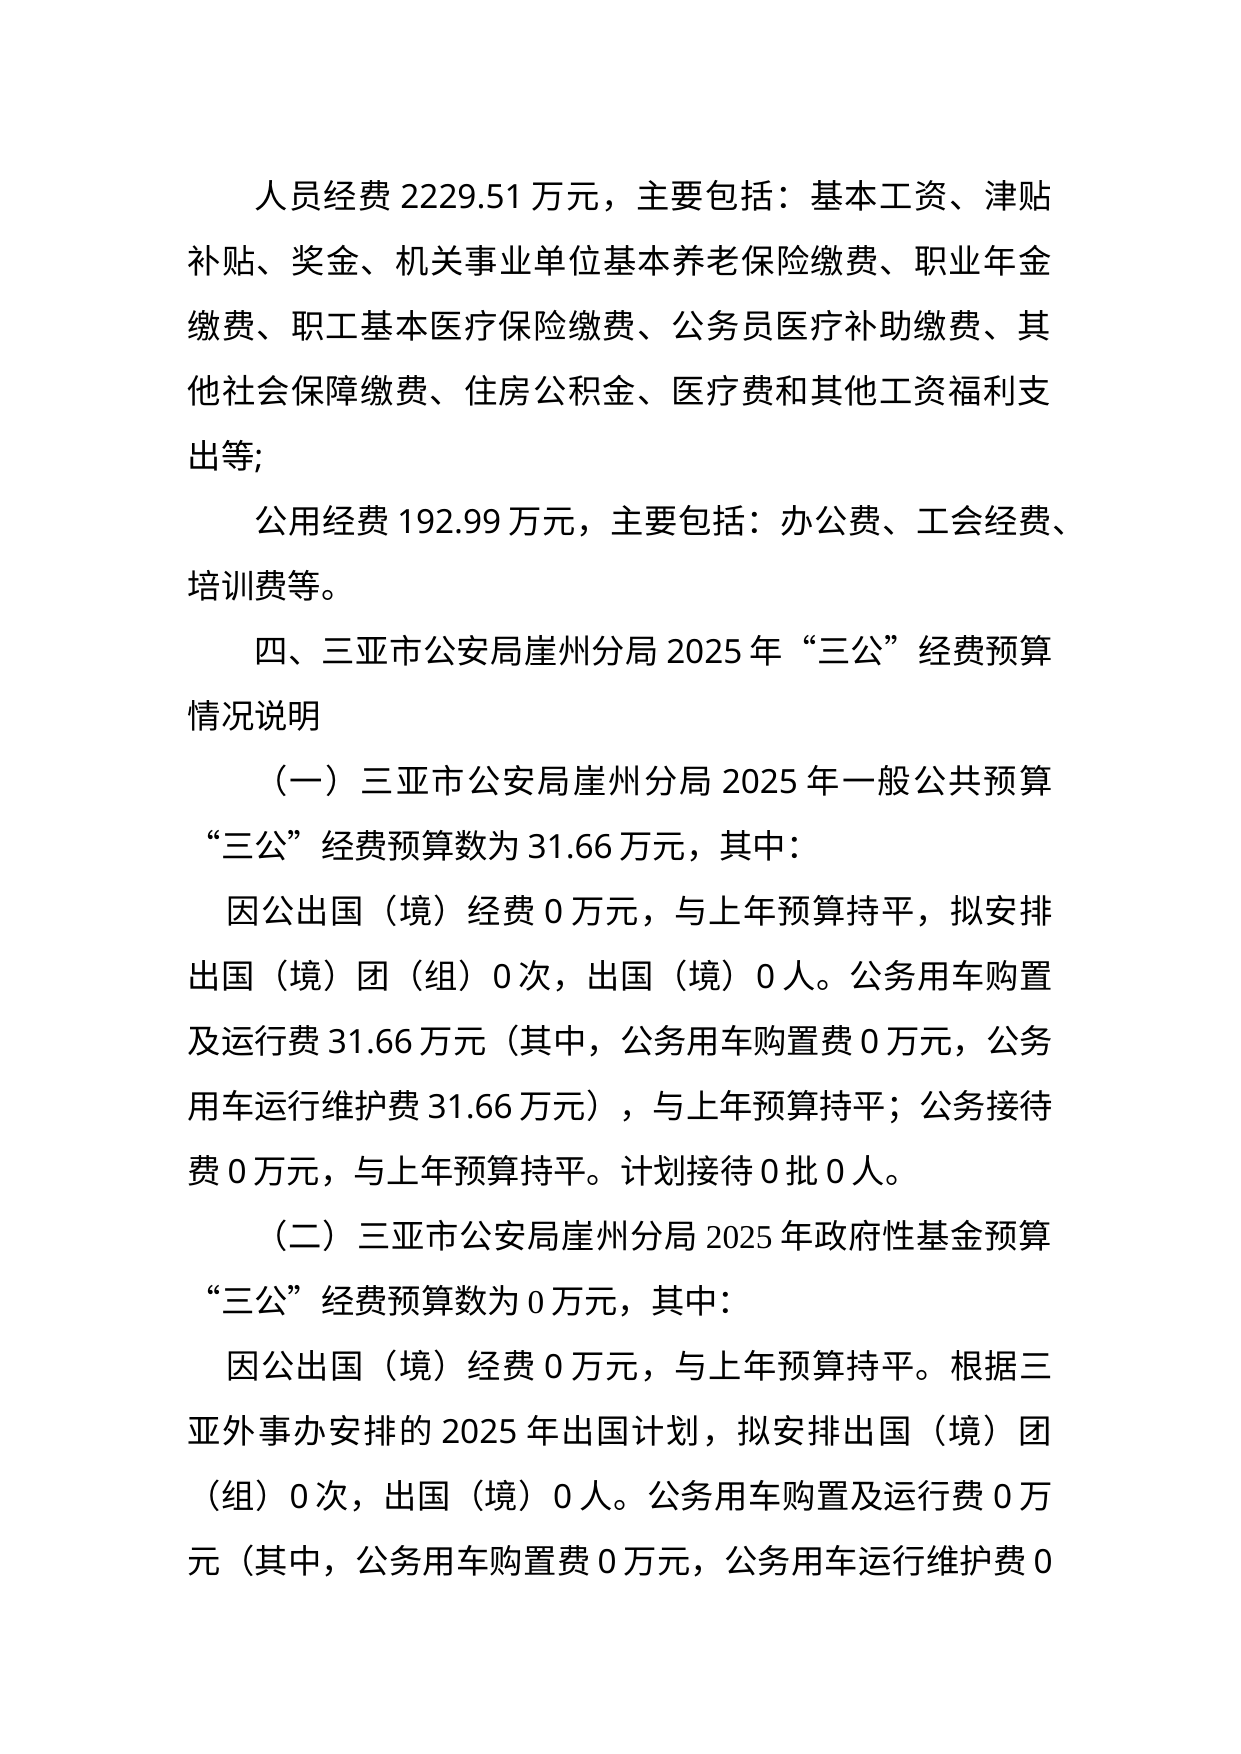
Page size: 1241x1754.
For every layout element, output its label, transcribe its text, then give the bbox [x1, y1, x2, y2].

text 四、三亚市公安局崖州分局2025年“三公”经费预算情况说明 [187, 617, 1053, 747]
text （二）三亚市公安局崖州分局2025年政府性基金预算“三公”经费预算数为0万元，其中： [187, 1202, 1053, 1332]
text 因公出国（境）经费0万元，与上年预算持平，拟安排出国（境）团（组）0次，出国（境）0人。公务用车购置及运行费31.66万元（其中，公务用车购置费0万元，公务用车运行维护费31.66万元），与上年预算持平；公务接待费0万元，与上年预算持平。计划接待0批0人。 [187, 877, 1053, 1202]
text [187, 1332, 1053, 1592]
text （一）三亚市公安局崖州分局2025年一般公共预算“三公”经费预算数为31.66万元，其中： [187, 747, 1053, 877]
text 公用经费192.99万元，主要包括：办公费、工会经费、培训费等。 [187, 487, 1053, 617]
text 人员经费2229.51万元，主要包括：基本工资、津贴补贴、奖金、机关事业单位基本养老保险缴费、职业年金缴费、职工基本医疗保险缴费、公务员医疗补助缴费、其他社会保障缴费、住房公积金、医疗费和其他工资福利支出等; [187, 162, 1053, 487]
